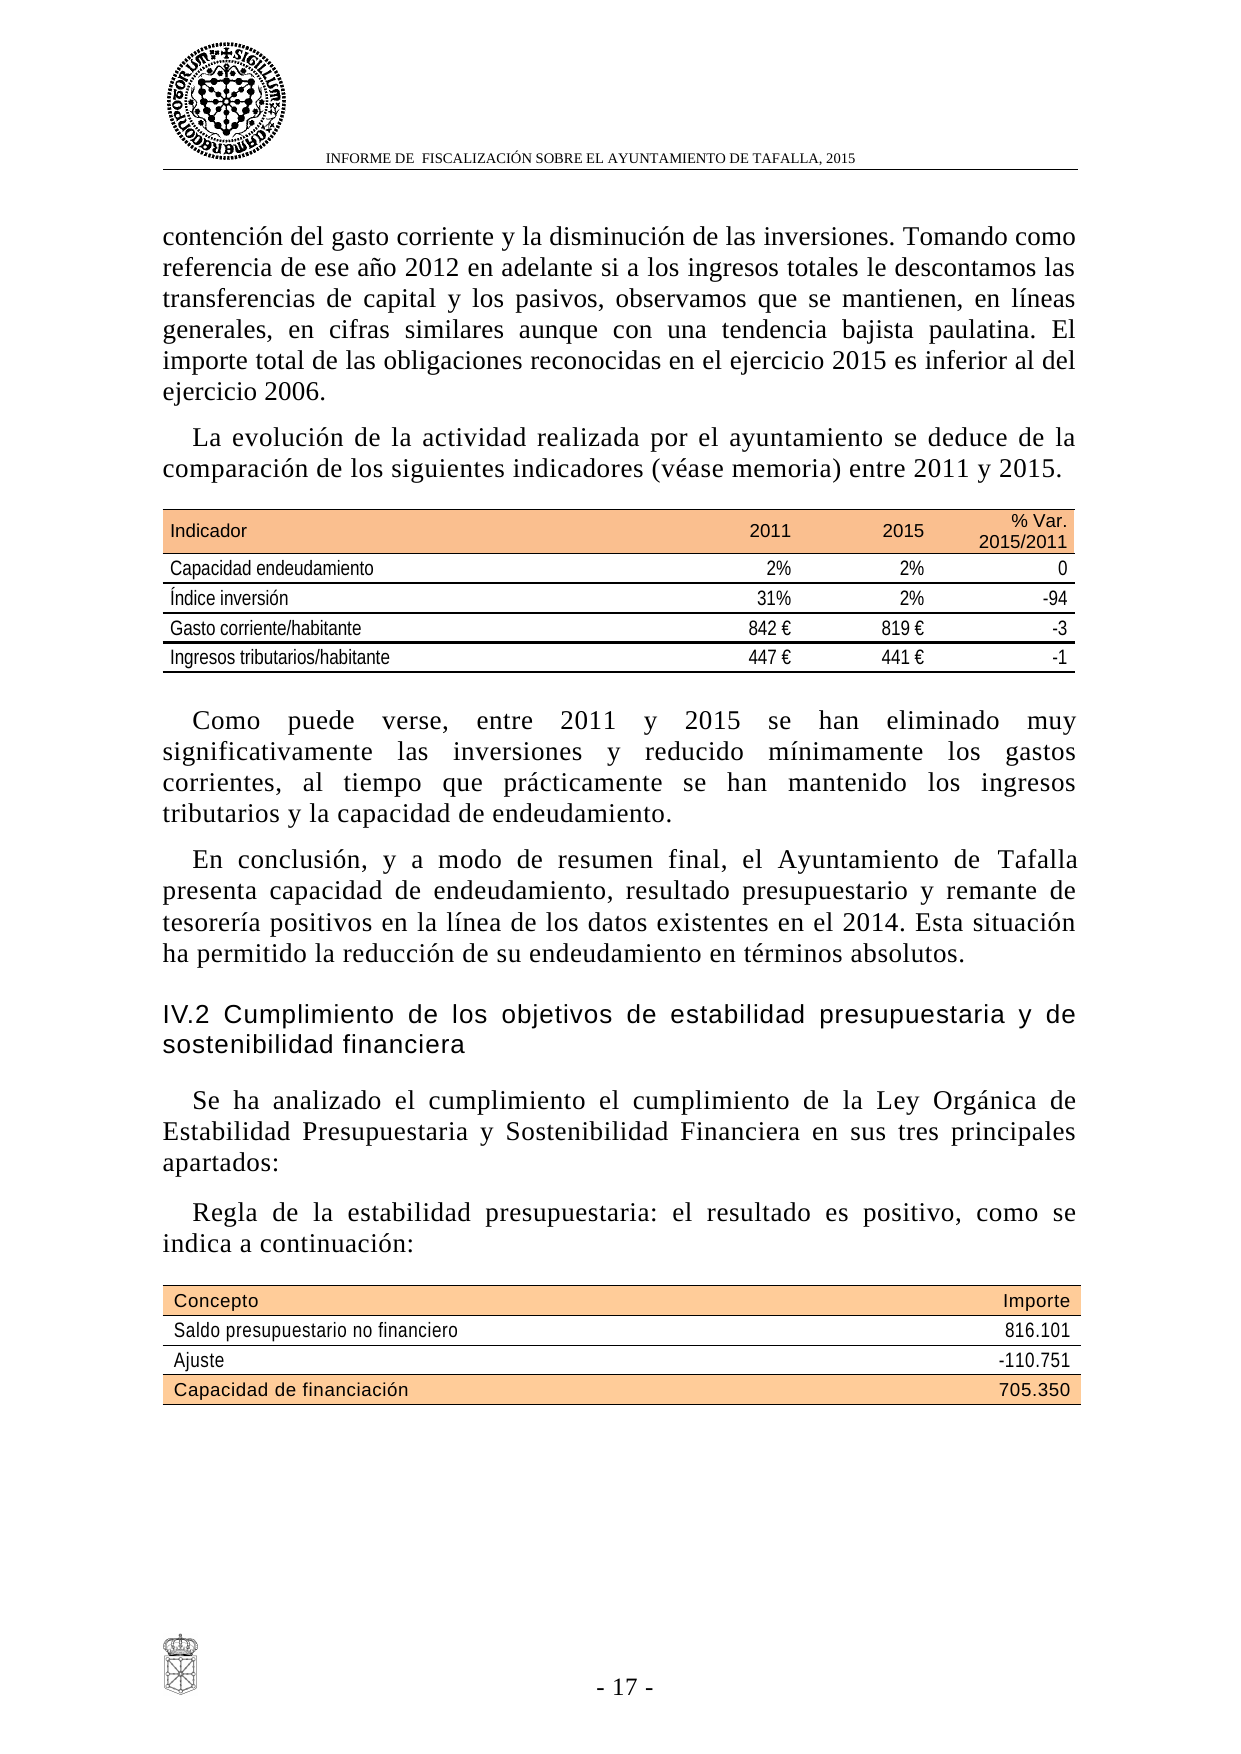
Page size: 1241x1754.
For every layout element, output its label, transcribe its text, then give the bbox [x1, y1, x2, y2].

text La evolución de la actividad realizada por el ayuntamiento se deduce de la comparación de los siguientes indicadores (véase memoria) entre 2011 y 2015. [162, 421, 1078, 483]
table_cell Capacidad endeudamiento [163, 554, 680, 582]
table_header Importe [616, 1286, 1081, 1315]
table_cell -1 [931, 644, 1074, 671]
table_cell 819 € [798, 614, 931, 641]
picture [162, 1633, 199, 1696]
table_header Indicador [163, 510, 680, 553]
table_cell Ajuste [163, 1346, 616, 1374]
table_cell 2% [680, 554, 798, 582]
table_cell 447 € [680, 644, 798, 671]
text En conclusión, y a modo de resumen final, el Ayuntamiento de Tafalla presenta capacidad de endeudamiento, resultado presupuestario y remante de tesorería positivos en la línea de los datos existentes en el 2014. Esta situación ha permitido la reducción de su endeudamiento en términos absolutos. [162, 843, 1078, 968]
table_cell Gasto corriente/habitante [163, 614, 680, 641]
table_cell -94 [931, 584, 1074, 612]
table_header Concepto [163, 1286, 616, 1315]
table_cell 816.101 [616, 1316, 1081, 1344]
table_cell Índice inversión [163, 584, 680, 612]
table_cell 2% [798, 554, 931, 582]
table_header % Var. 2015/2011 [931, 510, 1074, 553]
text IV.2 Cumplimiento de los objetivos de estabilidad presupuestaria y de sostenibilidad financiera [162, 999, 1078, 1059]
text Se ha analizado el cumplimiento el cumplimiento de la Ley Orgánica de Estabilidad Presupuestaria y Sostenibilidad Financiera en sus tres principales apartados: [162, 1084, 1078, 1177]
table_cell -110.751 [616, 1346, 1081, 1374]
text Como puede verse, entre 2011 y 2015 se han eliminado muy significativamente las inversiones y reducido mínimamente los gastos corrientes, al tiempo que prácticamente se han mantenido los ingresos tributarios y la capacidad de endeudamiento. [162, 704, 1078, 829]
table_cell -3 [931, 614, 1074, 641]
table_header 2015 [798, 510, 931, 553]
picture [162, 38, 290, 164]
table_cell 842 € [680, 614, 798, 641]
text Regla de la estabilidad presupuestaria: el resultado es positivo, como se indica a continuación: [162, 1196, 1078, 1258]
table_cell 441 € [798, 644, 931, 671]
table_cell Capacidad de financiación [163, 1375, 616, 1404]
table_cell 705.350 [616, 1375, 1081, 1404]
table_cell 0 [931, 554, 1074, 582]
table_cell 2% [798, 584, 931, 612]
table_header 2011 [680, 510, 798, 553]
table_cell Ingresos tributarios/habitante [163, 644, 680, 671]
table_cell Saldo presupuestario no financiero [163, 1316, 616, 1344]
table_cell 31% [680, 584, 798, 612]
